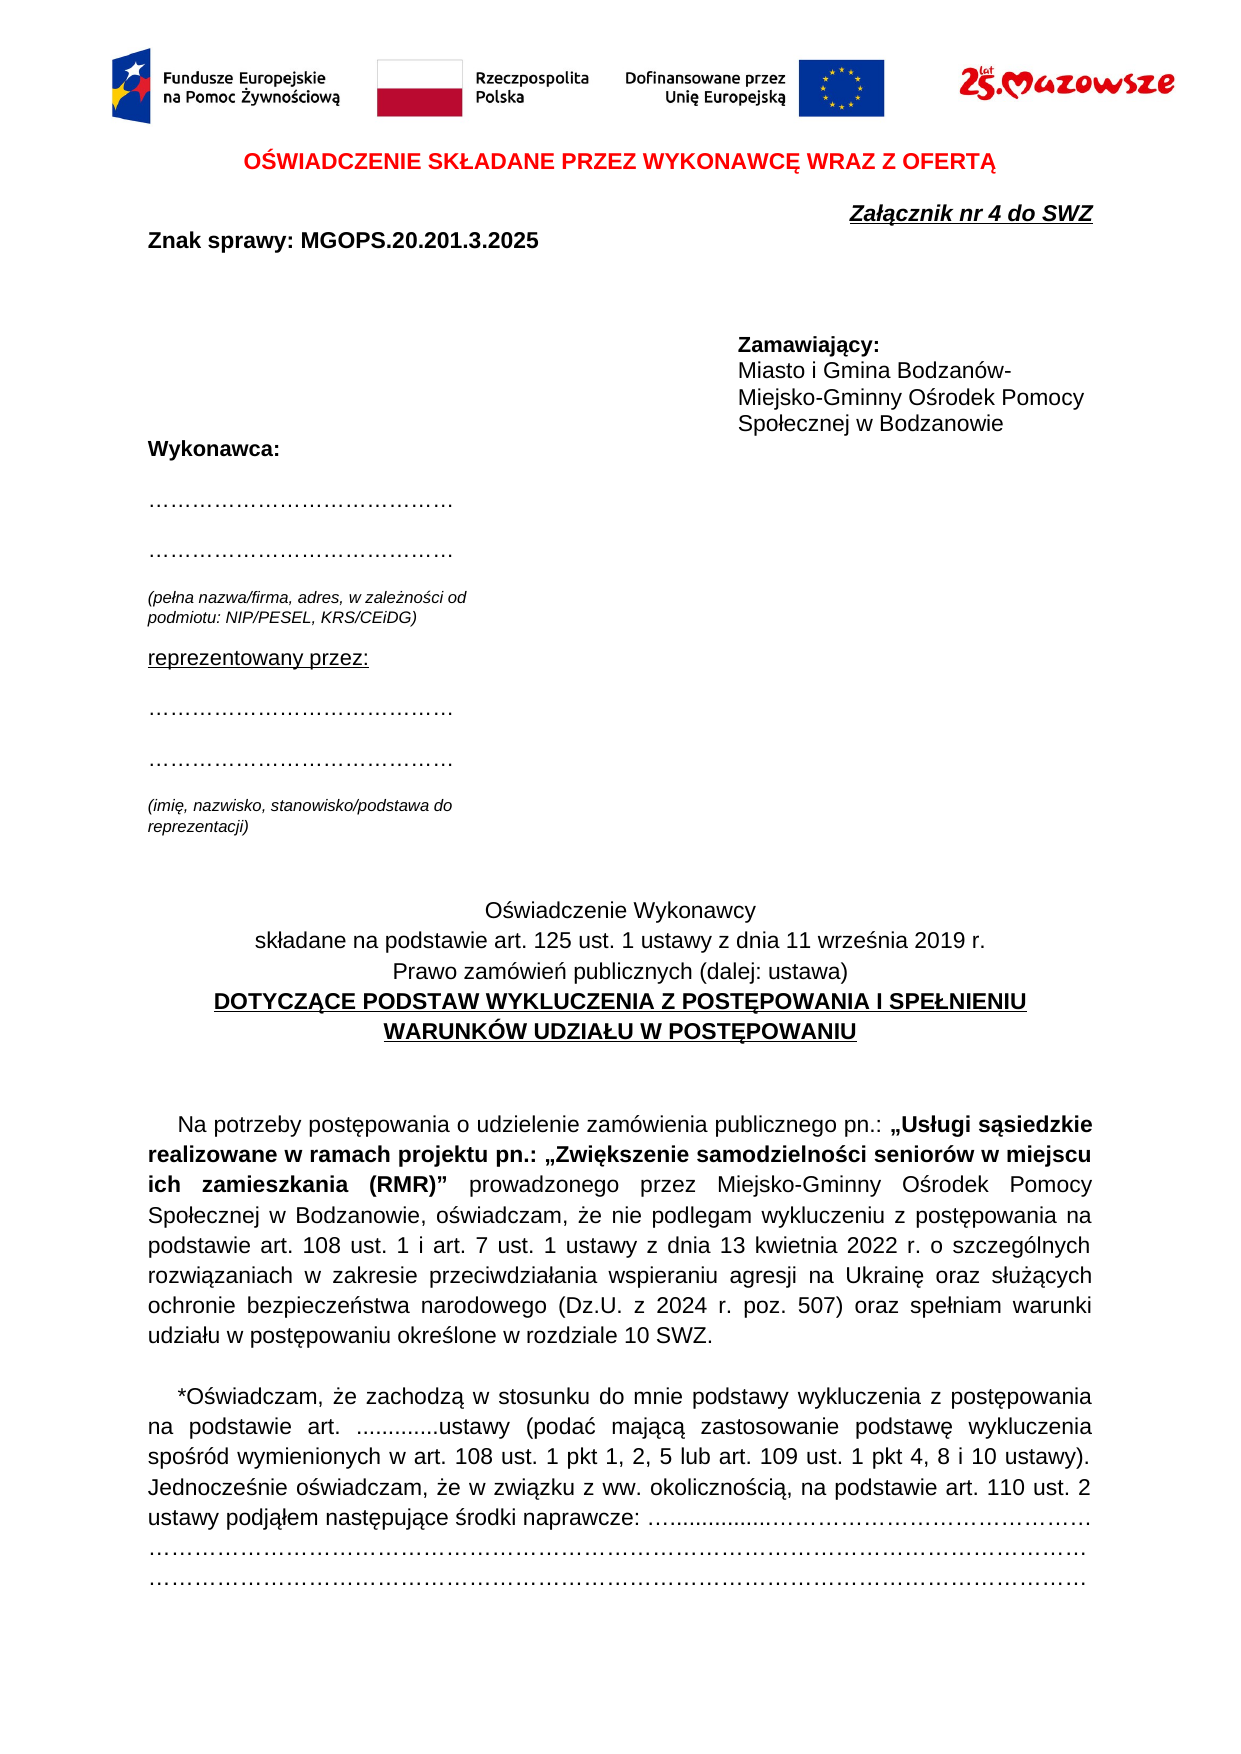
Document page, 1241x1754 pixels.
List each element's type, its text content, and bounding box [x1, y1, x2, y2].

text Oświadczenie Wykonawcy [148, 897, 1093, 923]
text Prawo zamówień publicznych (dalej: ustawa) [148, 958, 1093, 984]
picture [110, 47, 887, 127]
text Znak sprawy: MGOPS.20.201.3.2025 [148, 227, 1093, 253]
text Miejsko-Gminny Ośrodek Pomocy Społecznej w Bodzanowie [738, 384, 1093, 436]
text Miasto i Gmina Bodzanów- [738, 357, 1093, 384]
picture [958, 64, 1177, 102]
text DOTYCZĄCE PODSTAW WYKLUCZENIA Z POSTĘPOWANIA I SPEŁNIENIU WARUNKÓW UDZIAŁU W POSTĘPOWANIU [148, 988, 1093, 1077]
text Zamawiający: [664, 332, 1093, 357]
text Na potrzeby postępowania o udzielenie zamówienia publicznego pn.: „Usługi sąsiedzkie realizowane w ramach projektu pn.: „Zwiększenie samodzielności seniorów w miejscu ich zamieszkania (RMR)” prowadzonego przez Miejsko-Gminny Ośrodek Pomocy Społecznej w Bodzanowie, oświadczam, że nie podlegam wykluczeniu z postępowania na podstawie art. 108 ust. 1 i art. 7 ust. 1 ustawy z dnia 13 kwietnia 2022 r. o szczególnych rozwiązaniach w zakresie przeciwdziałania wspieraniu agresji na Ukrainę oraz służących ochronie bezpieczeństwa narodowego (Dz.U. z 2024 r. poz. 507) oraz spełniam warunki udziału w postępowaniu określone w rozdziale 10 SWZ. [148, 1111, 1093, 1349]
text Wykonawca: [148, 436, 1093, 462]
text ………………………………………………………………………… [148, 695, 472, 771]
text (pełna nazwa/firma, adres, w zależności od podmiotu: NIP/PESEL, KRS/CEiDG) [148, 588, 472, 627]
text składane na podstawie art. 125 ust. 1 ustawy z dnia 11 września 2019 r. [148, 927, 1093, 954]
text reprezentowany przez: [148, 645, 1093, 670]
text *Oświadczam, że zachodzą w stosunku do mnie podstawy wykluczenia z postępowania na podstawie art. .............ustawy (podać mającą zastosowanie podstawę wykluczenia spośród wymienionych w art. 108 ust. 1 pkt 1, 2, 5 lub art. 109 ust. 1 pkt 4, 8 i 10 ustawy). Jednocześnie oświadczam, że w związku z ww. okolicznością, na podstawie art. 110 ust. 2 ustawy podjąłem następujące środki naprawcze: …................…………………………………… ………………………………………………………………………………………………………………………………………………………………………………………………………………………… [148, 1383, 1093, 1590]
text (imię, nazwisko, stanowisko/podstawa do reprezentacji) [148, 796, 472, 836]
text Załącznik nr 4 do SWZ [148, 200, 1093, 227]
text ………………………………………………………………………… [148, 487, 472, 562]
text OŚWIADCZENIE SKŁADANE PRZEZ WYKONAWCĘ WRAZ Z OFERTĄ [148, 148, 1093, 174]
